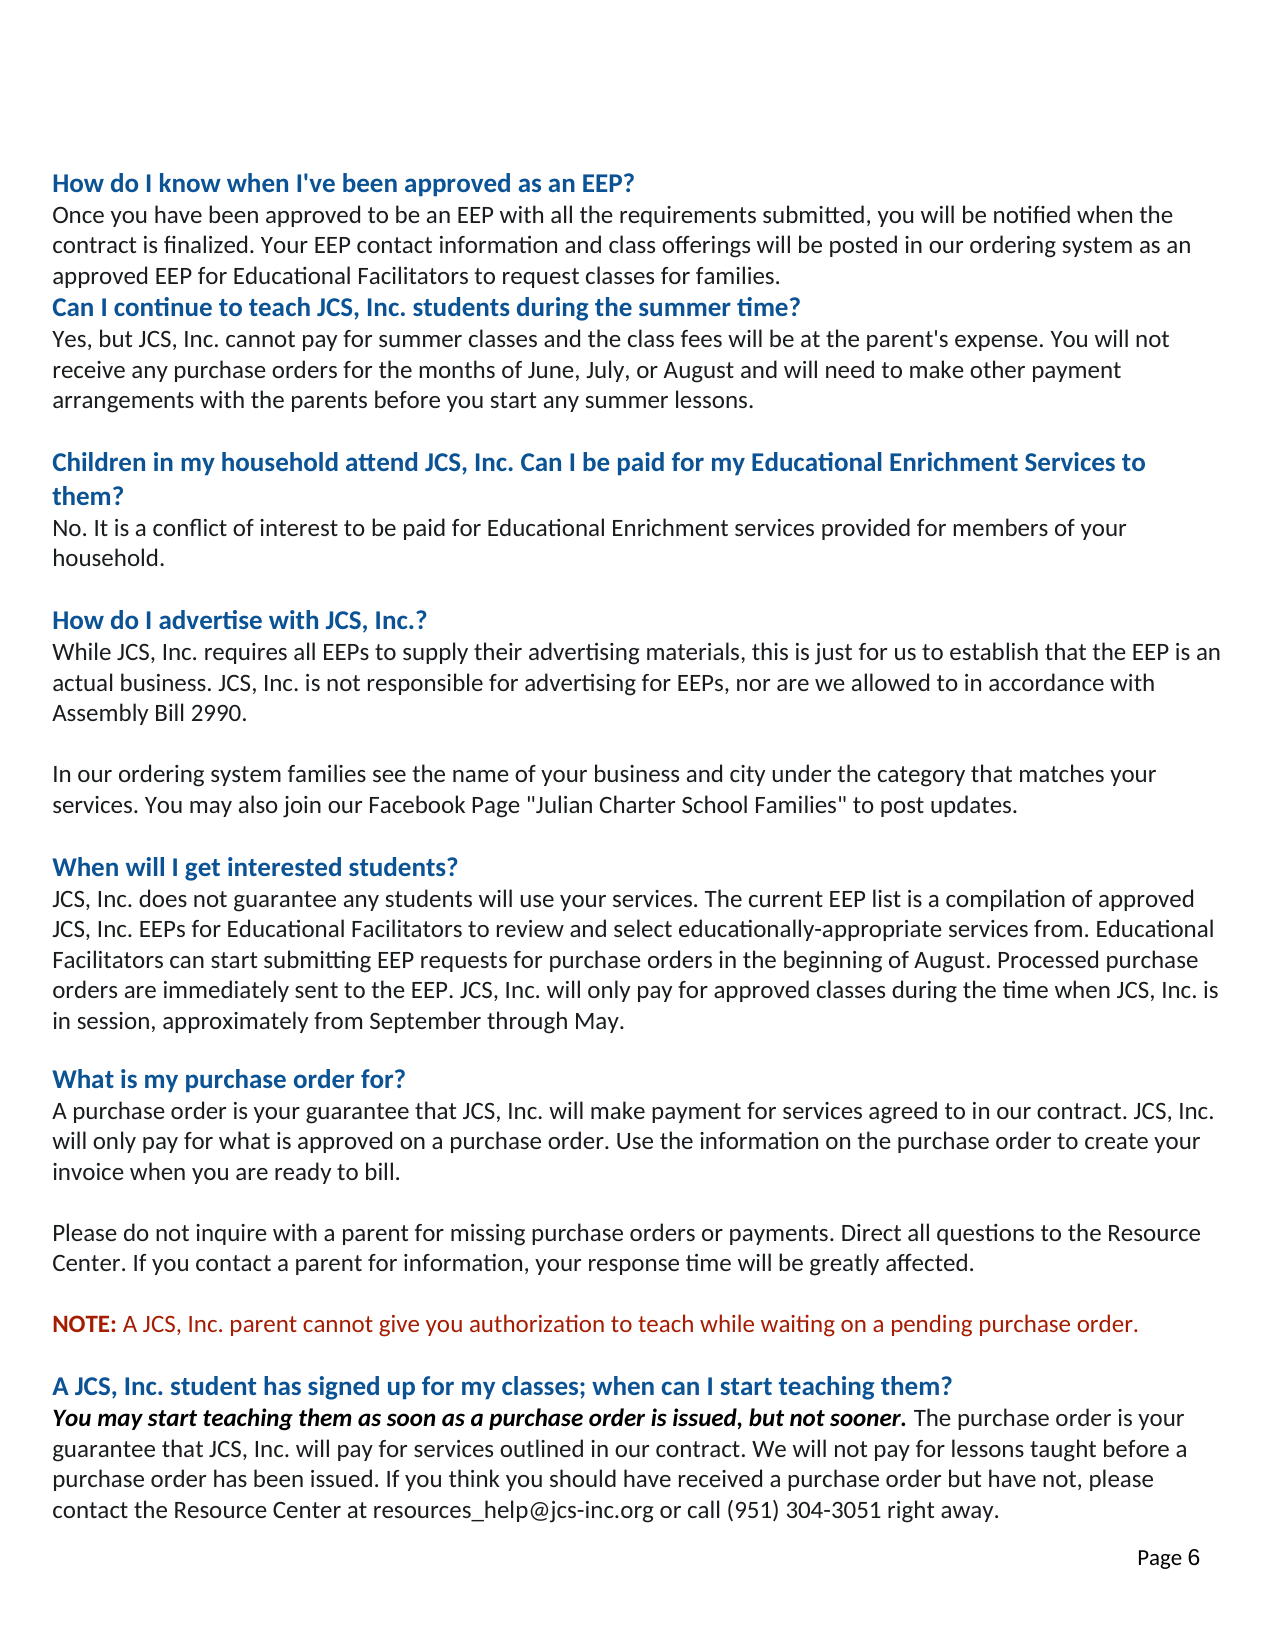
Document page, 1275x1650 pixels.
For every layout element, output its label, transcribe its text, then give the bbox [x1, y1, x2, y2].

text Yes, but JCS, Inc. cannot pay for summer classes and the class fees will be at the parent's expense. You will not receive any purchase orders for the months of June, July, or August and will need to make other payment arrangements with the parents before you start any summer lessons. [52, 323, 1223, 415]
text NOTE: A JCS, Inc. parent cannot give you authorization to teach while waiting on a pending purchase order. [52, 1308, 1223, 1339]
text No. It is a conflict of interest to be paid for Educational Enrichment services provided for members of your household. [52, 512, 1223, 573]
subtitle A JCS, Inc. student has signed up for my classes; when can I start teaching them? [52, 1369, 1223, 1403]
subtitle How do I advertise with JCS, Inc.? [52, 603, 1223, 636]
subtitle How do I know when I've been approved as an EEP? [52, 166, 1223, 199]
subtitle When will I get interested students? [52, 850, 1223, 883]
subtitle What is my purchase order for? [52, 1062, 1223, 1095]
text In our ordering system families see the name of your business and city under the category that matches your services. You may also join our Facebook Page "Julian Charter School Families" to post updates. [52, 758, 1223, 819]
text JCS, Inc. does not guarantee any students will use your services. The current EEP list is a compilation of approved JCS, Inc. EEPs for Educational Facilitators to review and select educationally-appropriate services from. Educational Facilitators can start submitting EEP requests for purchase orders in the beginning of August. Processed purchase orders are immediately sent to the EEP. JCS, Inc. will only pay for approved classes during the time when JCS, Inc. is in session, approximately from September through May. [52, 883, 1223, 1036]
subtitle Can I continue to teach JCS, Inc. students during the summer time? [52, 291, 1223, 323]
subtitle Children in my household attend JCS, Inc. Can I be paid for my Educational Enrichment Services to them? [52, 446, 1223, 512]
text Once you have been approved to be an EEP with all the requirements submitted, you will be notified when the contract is finalized. Your EEP contact information and class offerings will be posted in our ordering system as an approved EEP for Educational Facilitators to request classes for families. [52, 199, 1223, 291]
text While JCS, Inc. requires all EEPs to supply their advertising materials, this is just for us to establish that the EEP is an actual business. JCS, Inc. is not responsible for advertising for EEPs, nor are we allowed to in accordance with Assembly Bill 2990. [52, 636, 1223, 728]
